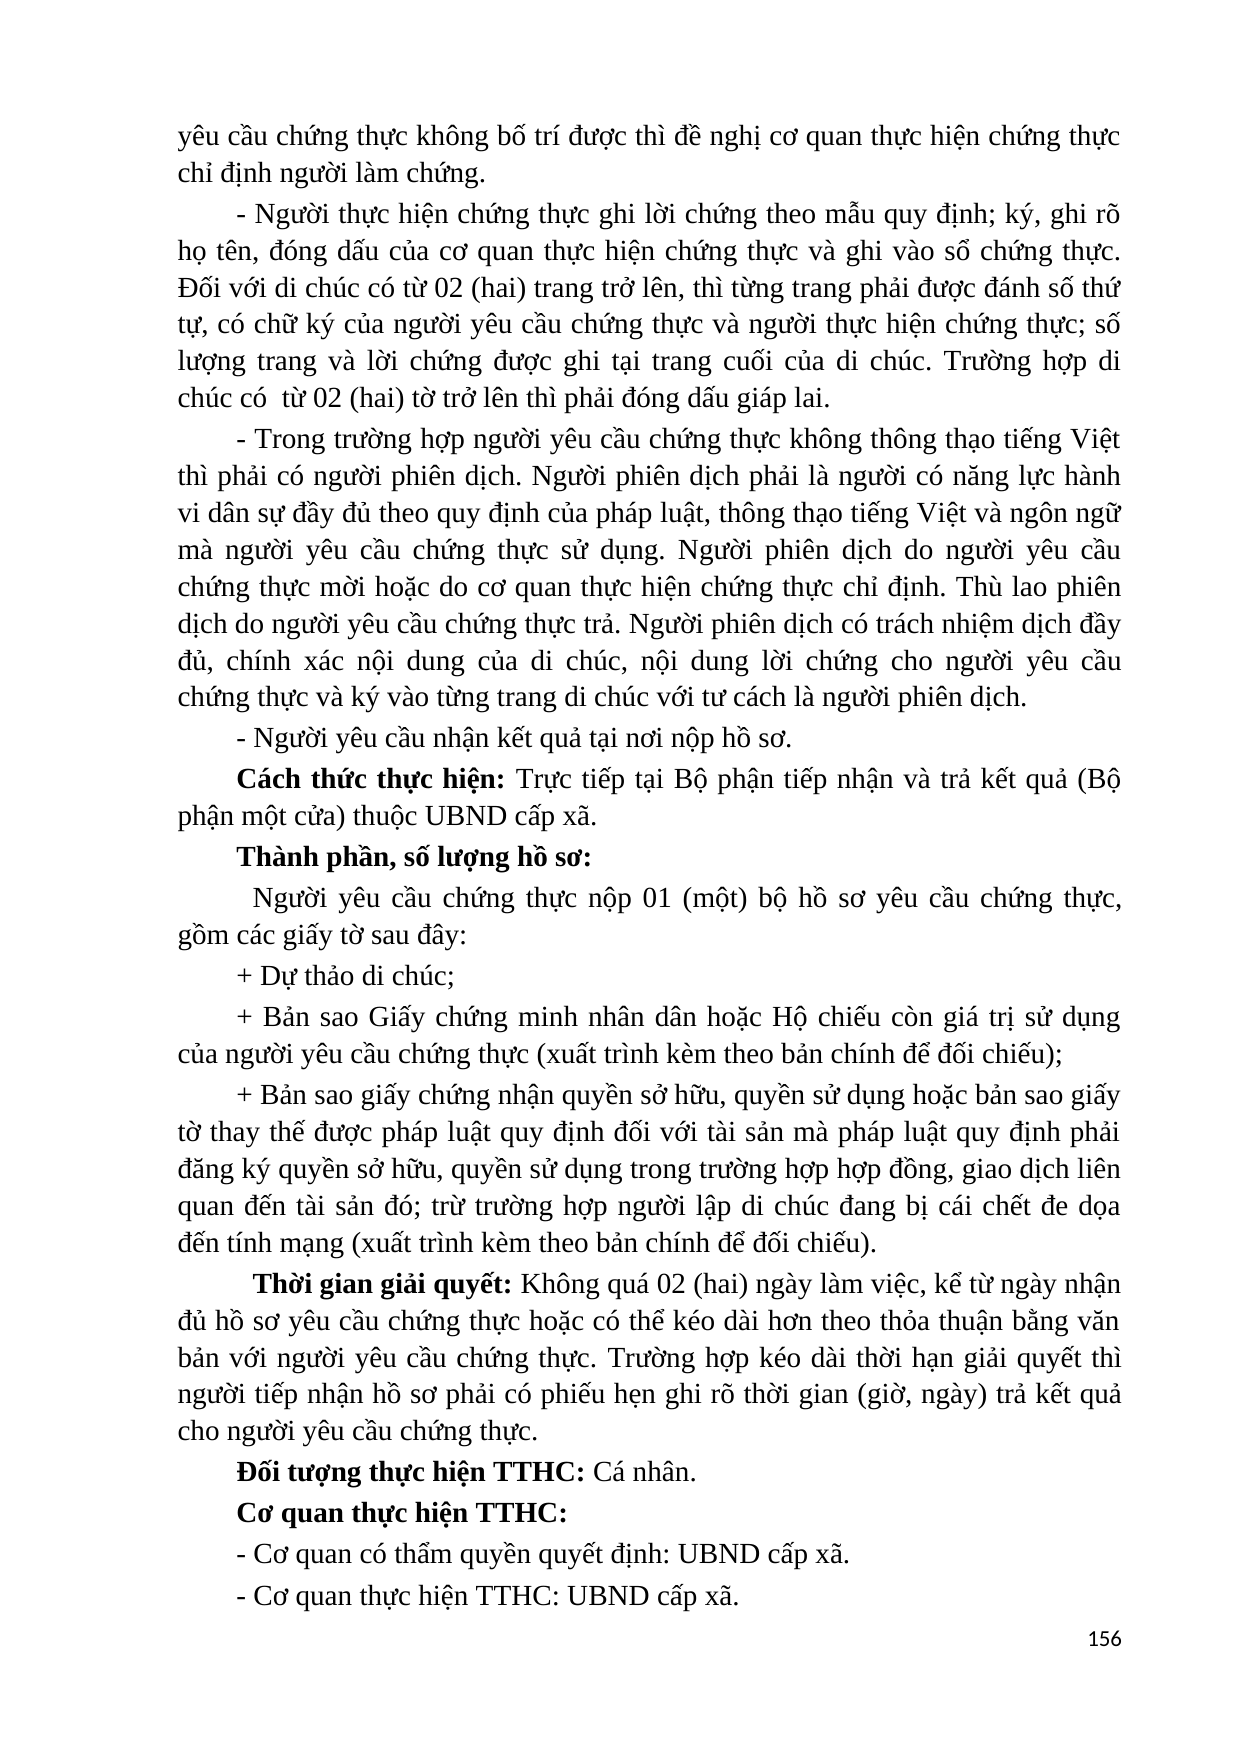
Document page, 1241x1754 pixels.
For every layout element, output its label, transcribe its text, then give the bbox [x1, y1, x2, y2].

text Cơ quan thực hiện TTHC: [177, 1496, 1122, 1529]
text Đối tượng thực hiện TTHC: Cá nhân. [177, 1454, 1122, 1488]
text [177, 118, 1122, 188]
text Người yêu cầu chứng thực nộp 01 (một) bộ hồ sơ yêu cầu chứng thực, gồm các giấy tờ sau đây: [177, 881, 1122, 951]
text Thành phần, số lượng hồ sơ: [177, 839, 1122, 873]
text - Cơ quan thực hiện TTHC: UBND cấp xã. [177, 1578, 1122, 1611]
text - Người thực hiện chứng thực ghi lời chứng theo mẫu quy định; ký, ghi rõ họ tên, đóng dấu của cơ quan thực hiện chứng thực và ghi vào sổ chứng thực. Đối với di chúc có từ 02 (hai) trang trở lên, thì từng trang phải được đánh số thứ tự, có chữ ký của người yêu cầu chứng thực và người thực hiện chứng thực; số lượng trang và lời chứng được ghi tại trang cuối của di chúc. Trường hợp di chúc có từ 02 (hai) tờ trở lên thì phải đóng dấu giáp lai. [177, 196, 1122, 414]
text + Bản sao giấy chứng nhận quyền sở hữu, quyền sử dụng hoặc bản sao giấy tờ thay thế được pháp luật quy định đối với tài sản mà pháp luật quy định phải đăng ký quyền sở hữu, quyền sử dụng trong trường hợp hợp đồng, giao dịch liên quan đến tài sản đó; trừ trường hợp người lập di chúc đang bị cái chết đe dọa đến tính mạng (xuất trình kèm theo bản chính để đối chiếu). [177, 1077, 1122, 1258]
text + Dự thảo di chúc; [177, 958, 1122, 992]
text - Trong trường hợp người yêu cầu chứng thực không thông thạo tiếng Việt thì phải có người phiên dịch. Người phiên dịch phải là người có năng lực hành vi dân sự đầy đủ theo quy định của pháp luật, thông thạo tiếng Việt và ngôn ngữ mà người yêu cầu chứng thực sử dụng. Người phiên dịch do người yêu cầu chứng thực mời hoặc do cơ quan thực hiện chứng thực chỉ định. Thù lao phiên dịch do người yêu cầu chứng thực trả. Người phiên dịch có trách nhiệm dịch đầy đủ, chính xác nội dung của di chúc, nội dung lời chứng cho người yêu cầu chứng thực và ký vào từng trang di chúc với tư cách là người phiên dịch. [177, 421, 1122, 713]
text Thời gian giải quyết: Không quá 02 (hai) ngày làm việc, kể từ ngày nhận đủ hồ sơ yêu cầu chứng thực hoặc có thể kéo dài hơn theo thỏa thuận bằng văn bản với người yêu cầu chứng thực. Trường hợp kéo dài thời hạn giải quyết thì người tiếp nhận hồ sơ phải có phiếu hẹn ghi rõ thời gian (giờ, ngày) trả kết quả cho người yêu cầu chứng thực. [177, 1266, 1122, 1447]
text - Người yêu cầu nhận kết quả tại nơi nộp hồ sơ. [177, 721, 1122, 754]
text + Bản sao Giấy chứng minh nhân dân hoặc Hộ chiếu còn giá trị sử dụng của người yêu cầu chứng thực (xuất trình kèm theo bản chính để đối chiếu); [177, 999, 1122, 1070]
text Cách thức thực hiện: Trực tiếp tại Bộ phận tiếp nhận và trả kết quả (Bộ phận một cửa) thuộc UBND cấp xã. [177, 762, 1122, 832]
text - Cơ quan có thẩm quyền quyết định: UBND cấp xã. [177, 1537, 1122, 1570]
